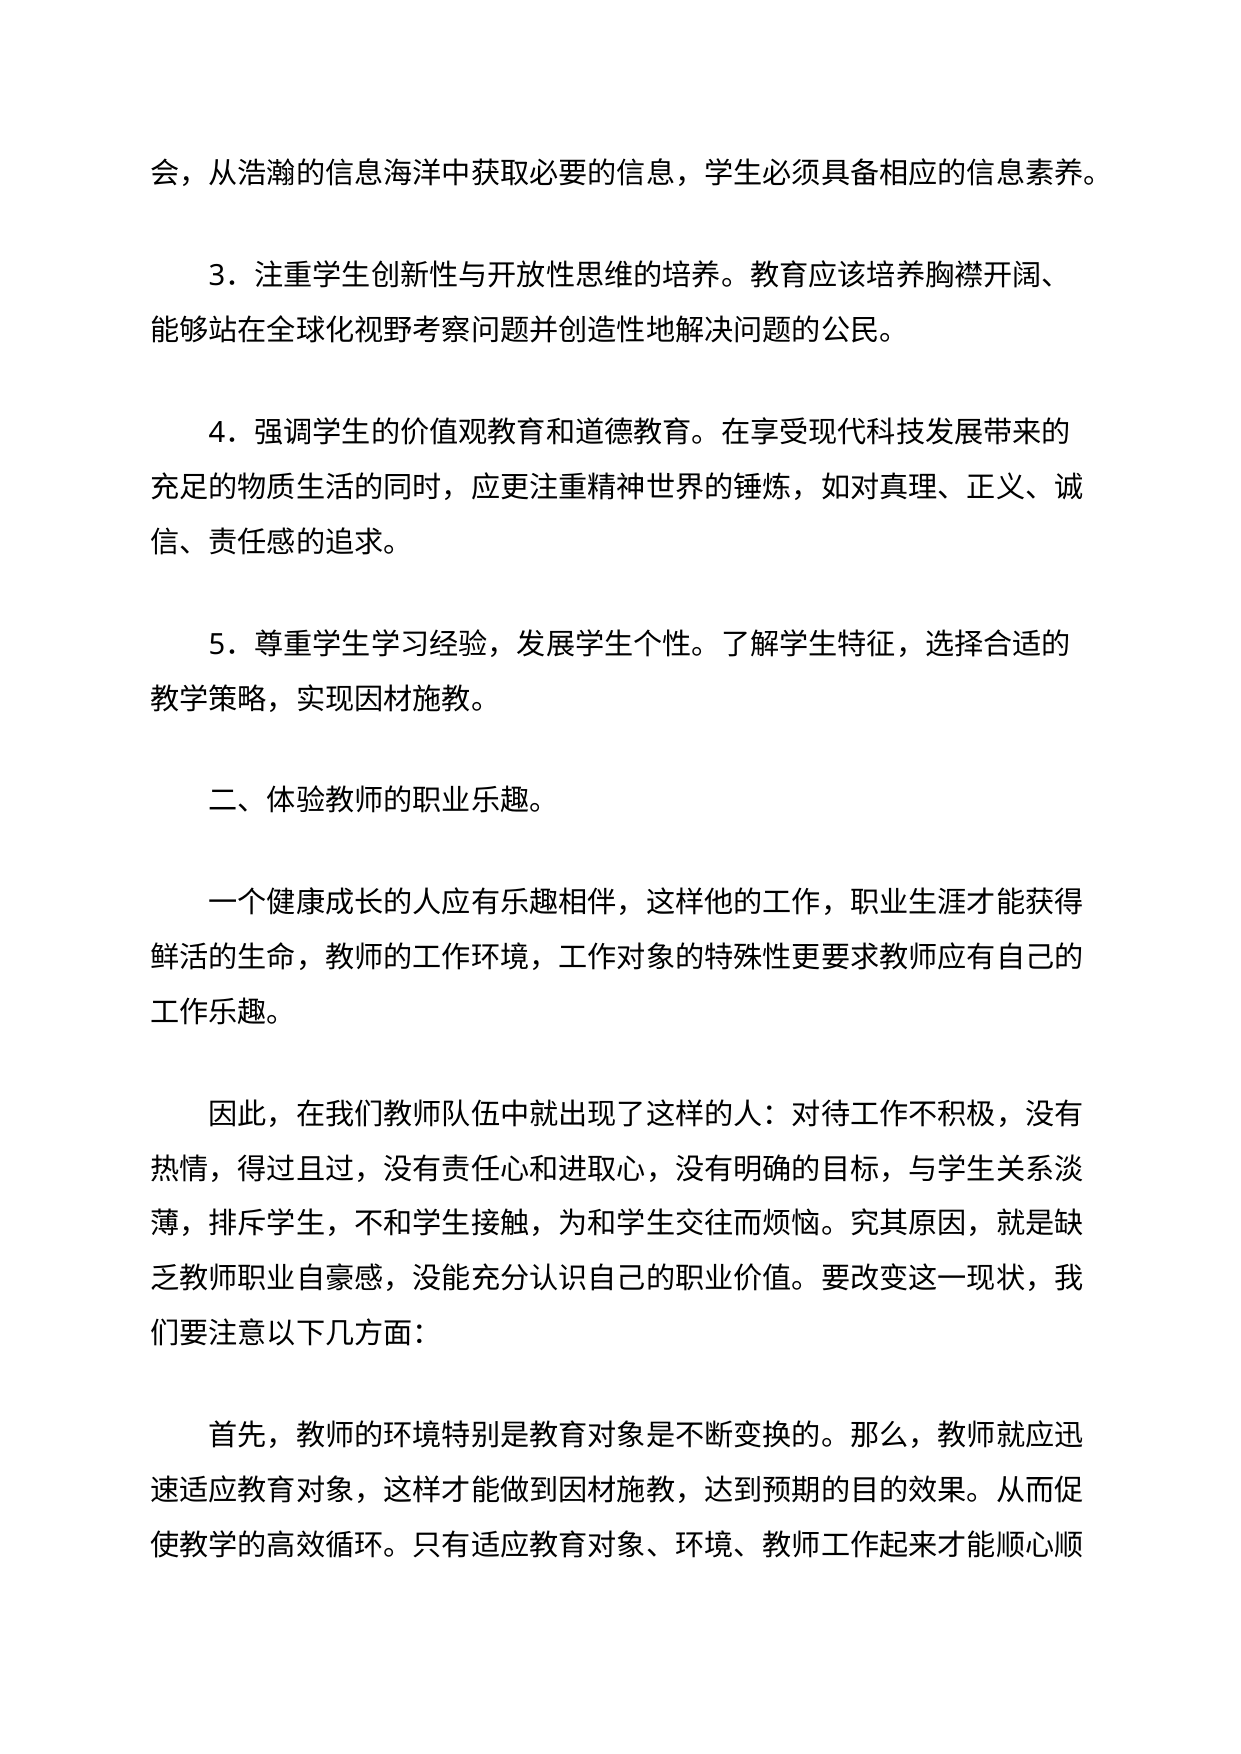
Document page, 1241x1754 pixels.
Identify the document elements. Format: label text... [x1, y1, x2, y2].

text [150, 150, 1090, 192]
text 因此，在我们教师队伍中就出现了这样的人：对待工作不积极，没有热情，得过且过，没有责任心和进取心，没有明确的目标，与学生关系淡薄，排斥学生，不和学生接触，为和学生交往而烦恼。究其原因，就是缺乏教师职业自豪感，没能充分认识自己的职业价值。要改变这一现状，我们要注意以下几方面： [150, 1090, 1090, 1352]
text 3．注重学生创新性与开放性思维的培养。教育应该培养胸襟开阔、能够站在全球化视野考察问题并创造性地解决问题的公民。 [150, 252, 1090, 349]
text 一个健康成长的人应有乐趣相伴，这样他的工作，职业生涯才能获得鲜活的生命，教师的工作环境，工作对象的特殊性更要求教师应有自己的工作乐趣。 [150, 879, 1090, 1031]
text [150, 1412, 1090, 1564]
text 二、体验教师的职业乐趣。 [150, 777, 1090, 819]
text 4．强调学生的价值观教育和道德教育。在享受现代科技发展带来的充足的物质生活的同时，应更注重精神世界的锤炼，如对真理、正义、诚信、责任感的追求。 [150, 408, 1090, 561]
text 5．尊重学生学习经验，发展学生个性。了解学生特征，选择合适的教学策略，实现因材施教。 [150, 620, 1090, 717]
